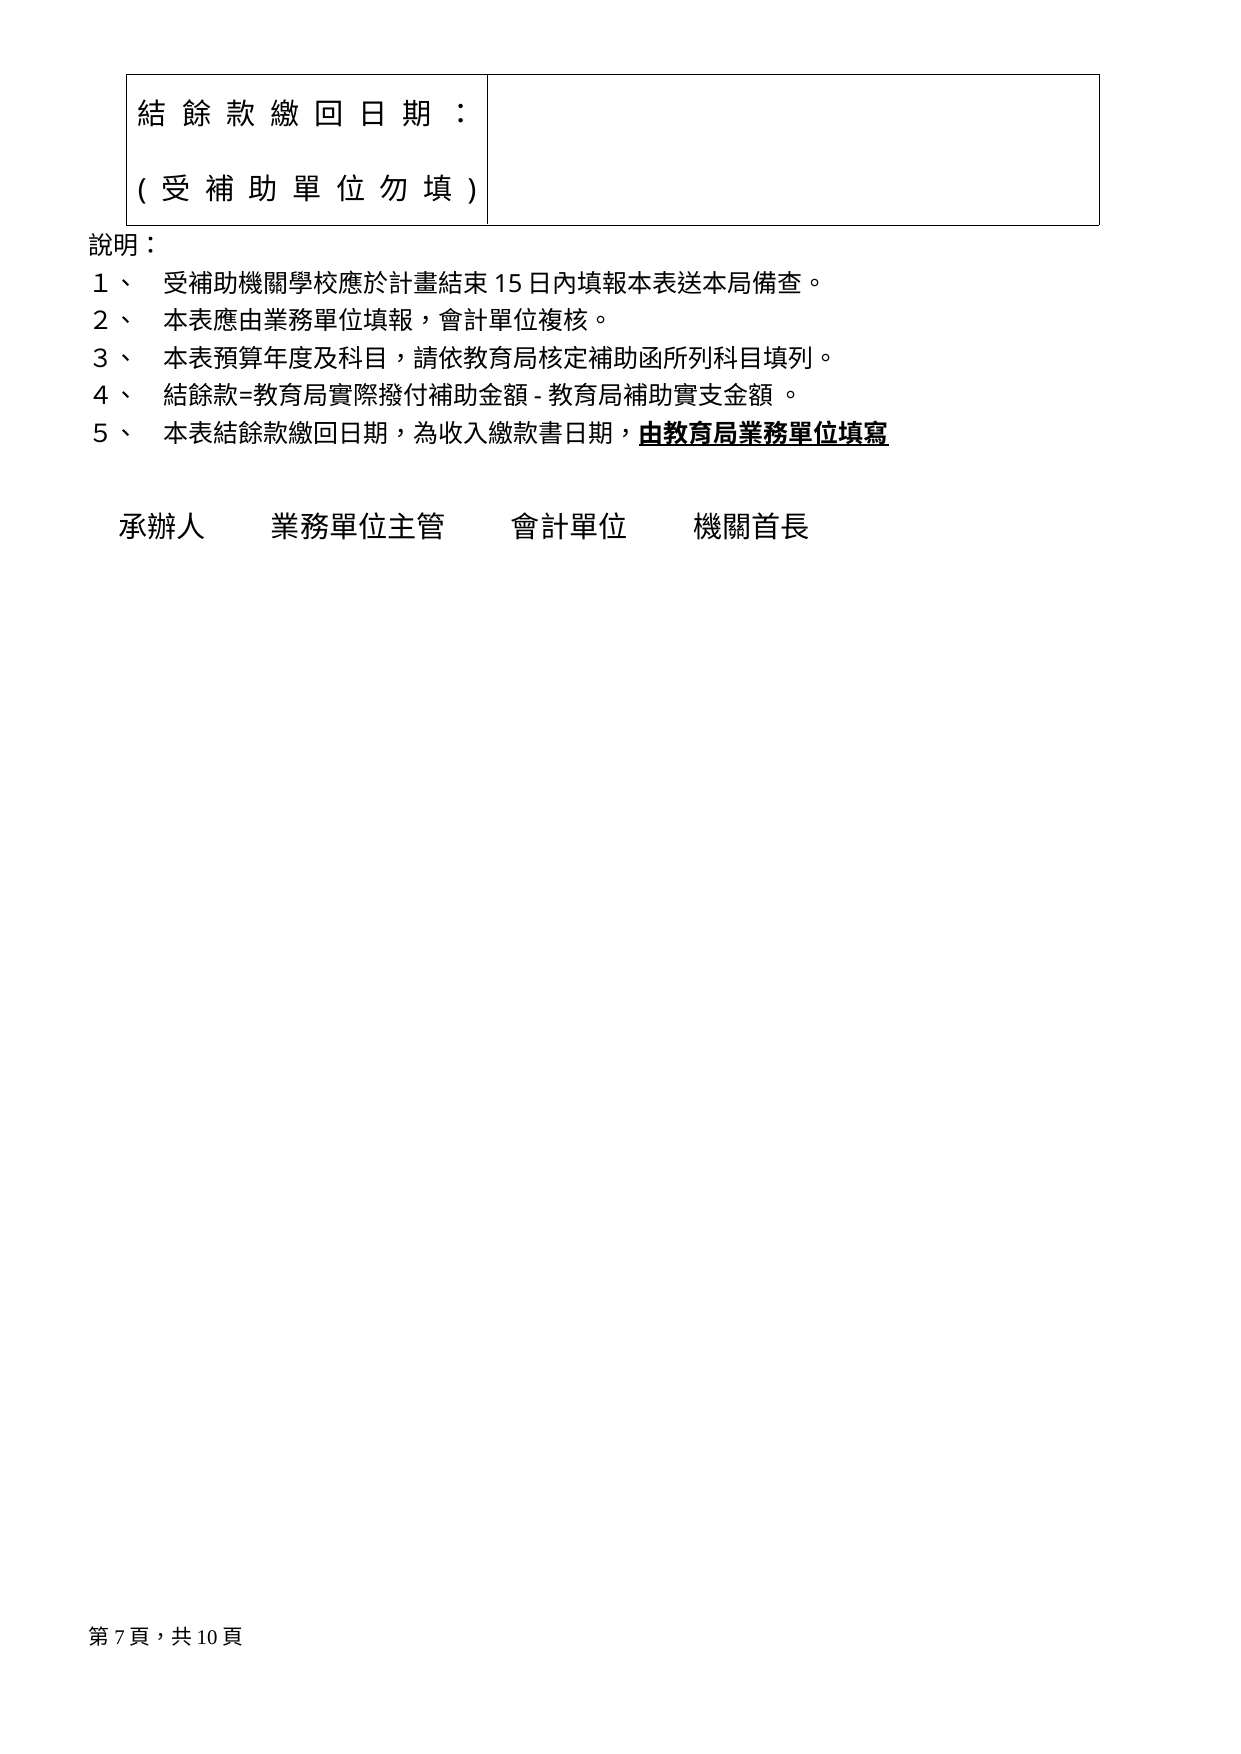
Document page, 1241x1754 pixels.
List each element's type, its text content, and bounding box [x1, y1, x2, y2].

list 本表預算年度及科目，請依教育局核定補助函所列科目填列。 [89, 337, 1137, 375]
table_cell 結餘款繳回日期： (受補助單位勿填) [127, 75, 487, 224]
text 承辦人 業務單位主管 會計單位 機關首長附件四：成果報告（請雙面列印） [89, 487, 1137, 562]
table_cell [488, 75, 1099, 224]
list 本表應由業務單位填報，會計單位複核。 [89, 300, 1137, 337]
list 受補助機關學校應於計畫結束15日內填報本表送本局備查。 [89, 262, 1137, 300]
list 本表結餘款繳回日期，為收入繳款書日期，由教育局業務單位填寫 [89, 412, 1137, 450]
list 結餘款=教育局實際撥付補助金額 - 教育局補助實支金額 。 [89, 375, 1137, 412]
text 說明： [89, 225, 1137, 262]
